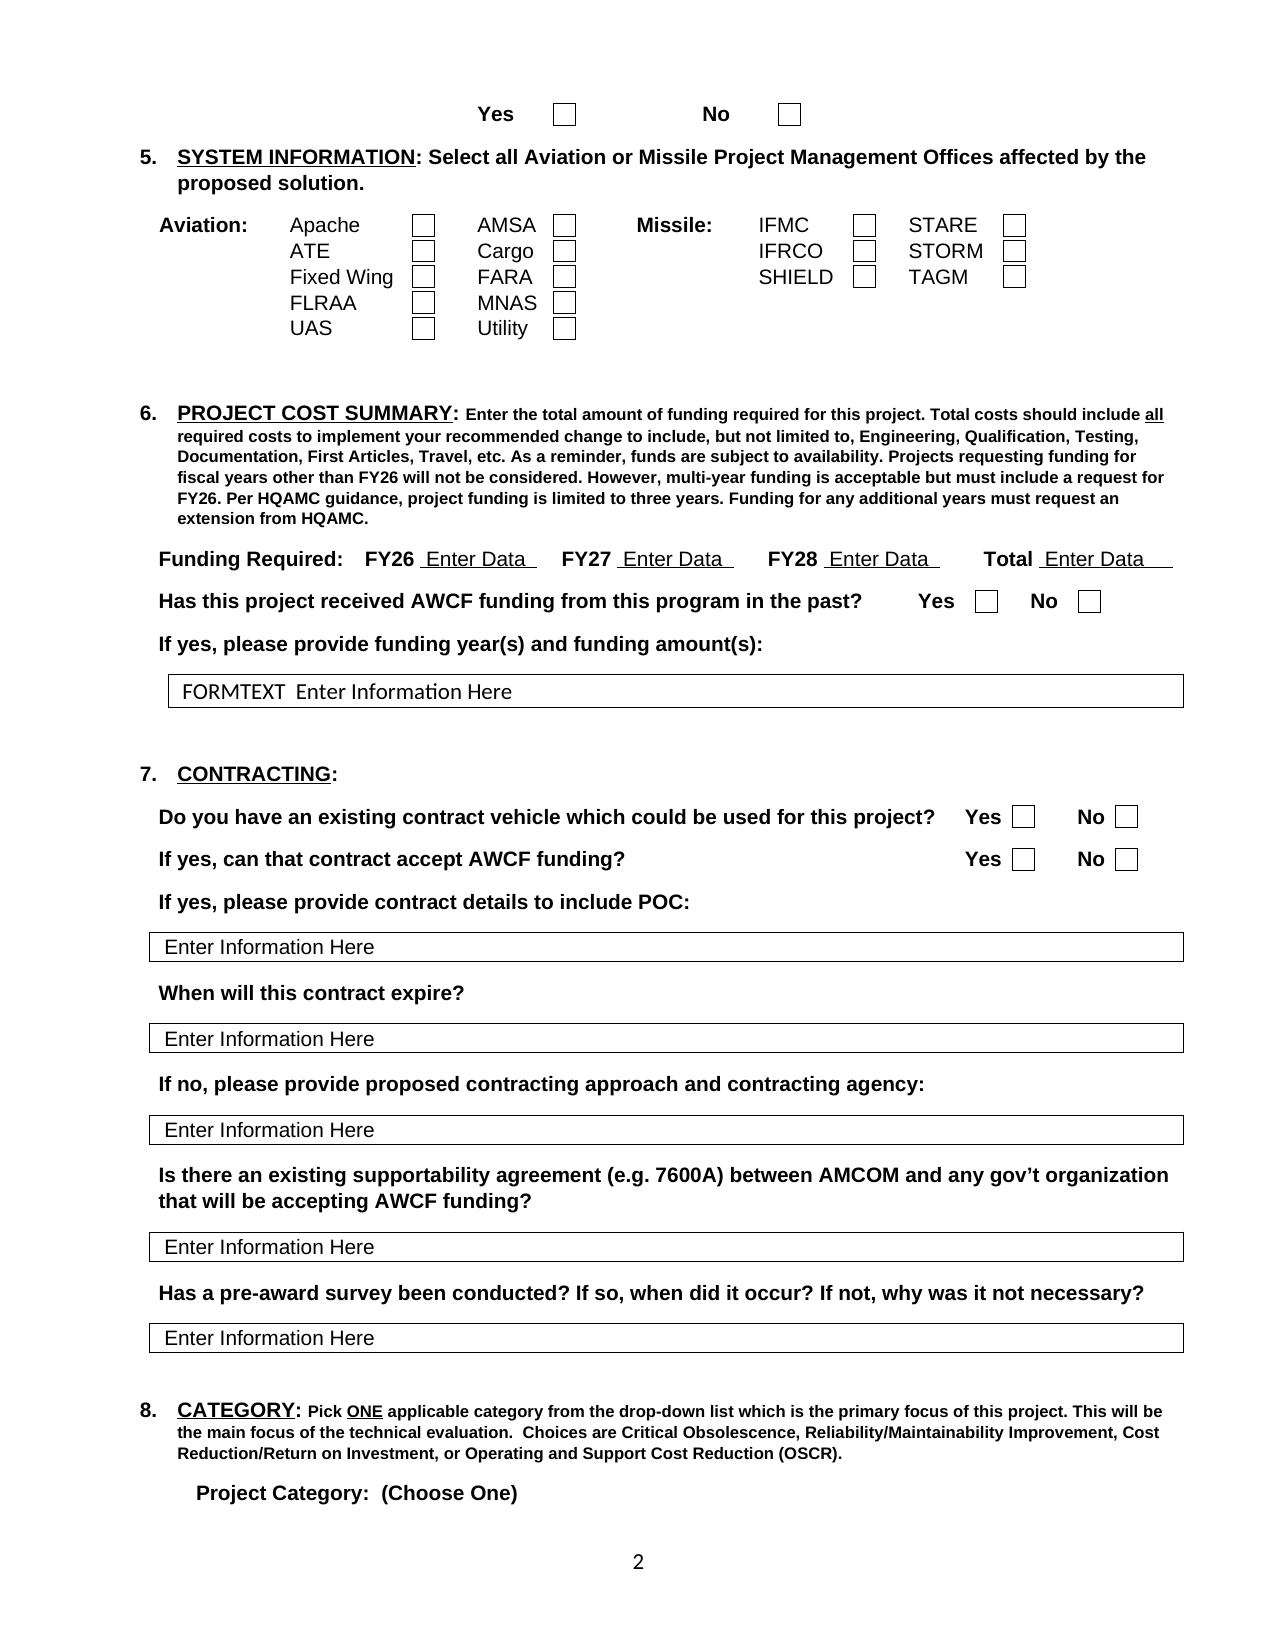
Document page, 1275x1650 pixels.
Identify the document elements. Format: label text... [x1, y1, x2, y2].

text When will this contract expire? [158, 981, 1174, 1005]
text Enter Information Here [150, 1116, 1183, 1144]
text If yes, please provide funding year(s) and funding amount(s): [158, 631, 1174, 655]
text Is there an existing supportability agreement (e.g. 7600A) between AMCOM and any gov’t organization that will be accepting AWCF funding? [158, 1163, 1174, 1213]
text Fixed Wing FARA SHIELD TAGM [157, 264, 1174, 288]
text If no, please provide proposed contracting approach and contracting agency: [158, 1072, 1174, 1096]
text If yes, please provide contract details to include POC: [158, 889, 1174, 913]
list CONTRACTING: [139, 762, 1174, 786]
text Funding Required: FY26 Enter Data FY27 Enter Data FY28 Enter Data Total Enter Data [158, 546, 1174, 570]
text Project Category: [196, 1481, 1174, 1505]
text Aviation: Apache AMSA Missile: IFMC STARE [159, 213, 1174, 237]
text If yes, can that contract accept AWCF funding? Yes No [158, 847, 1174, 871]
text ATE Cargo IFRCO STORM [157, 239, 1174, 263]
list PROJECT COST SUMMARY: Enter the total amount of funding required for this project. Total costs should include all required costs to implement your recommended change to include, but not limited to, Engineering, Qualification, Testing, Documentation, First Articles, Travel, etc. As a reminder, funds are subject to availability. Projects requesting funding for fiscal years other than FY26 will not be considered. However, multi-year funding is acceptable but must include a request for FY26. Per HQAMC guidance, project funding is limited to three years. Funding for any additional years must request an extension from HQAMC. [139, 401, 1174, 528]
list CATEGORY: Pick ONE applicable category from the drop-down list which is the primary focus of this project. This will be the main focus of the technical evaluation. Choices are Critical Obsolescence, Reliability/Maintainability Improvement, Cost Reduction/Return on Investment, or Operating and Support Cost Reduction (OSCR). [139, 1397, 1174, 1463]
text Yes No [158, 102, 1174, 126]
text Enter Information Here [150, 933, 1183, 961]
text FLRAA MNAS [157, 290, 1174, 314]
text Enter Information Here [150, 1024, 1183, 1052]
list SYSTEM INFORMATION: Select all Aviation or Missile Project Management Offices affected by the proposed solution. [139, 144, 1174, 194]
text Has a pre-award survey been conducted? If so, when did it occur? If not, why was it not necessary? [158, 1280, 1174, 1304]
text Do you have an existing contract vehicle which could be used for this project? Yes No [158, 804, 1174, 828]
text UAS Utility [157, 316, 1174, 340]
text Enter Information Here [150, 1233, 1183, 1261]
text Has this project received AWCF funding from this program in the past? Yes No [158, 589, 1174, 613]
text Enter Information Here [150, 1324, 1183, 1352]
